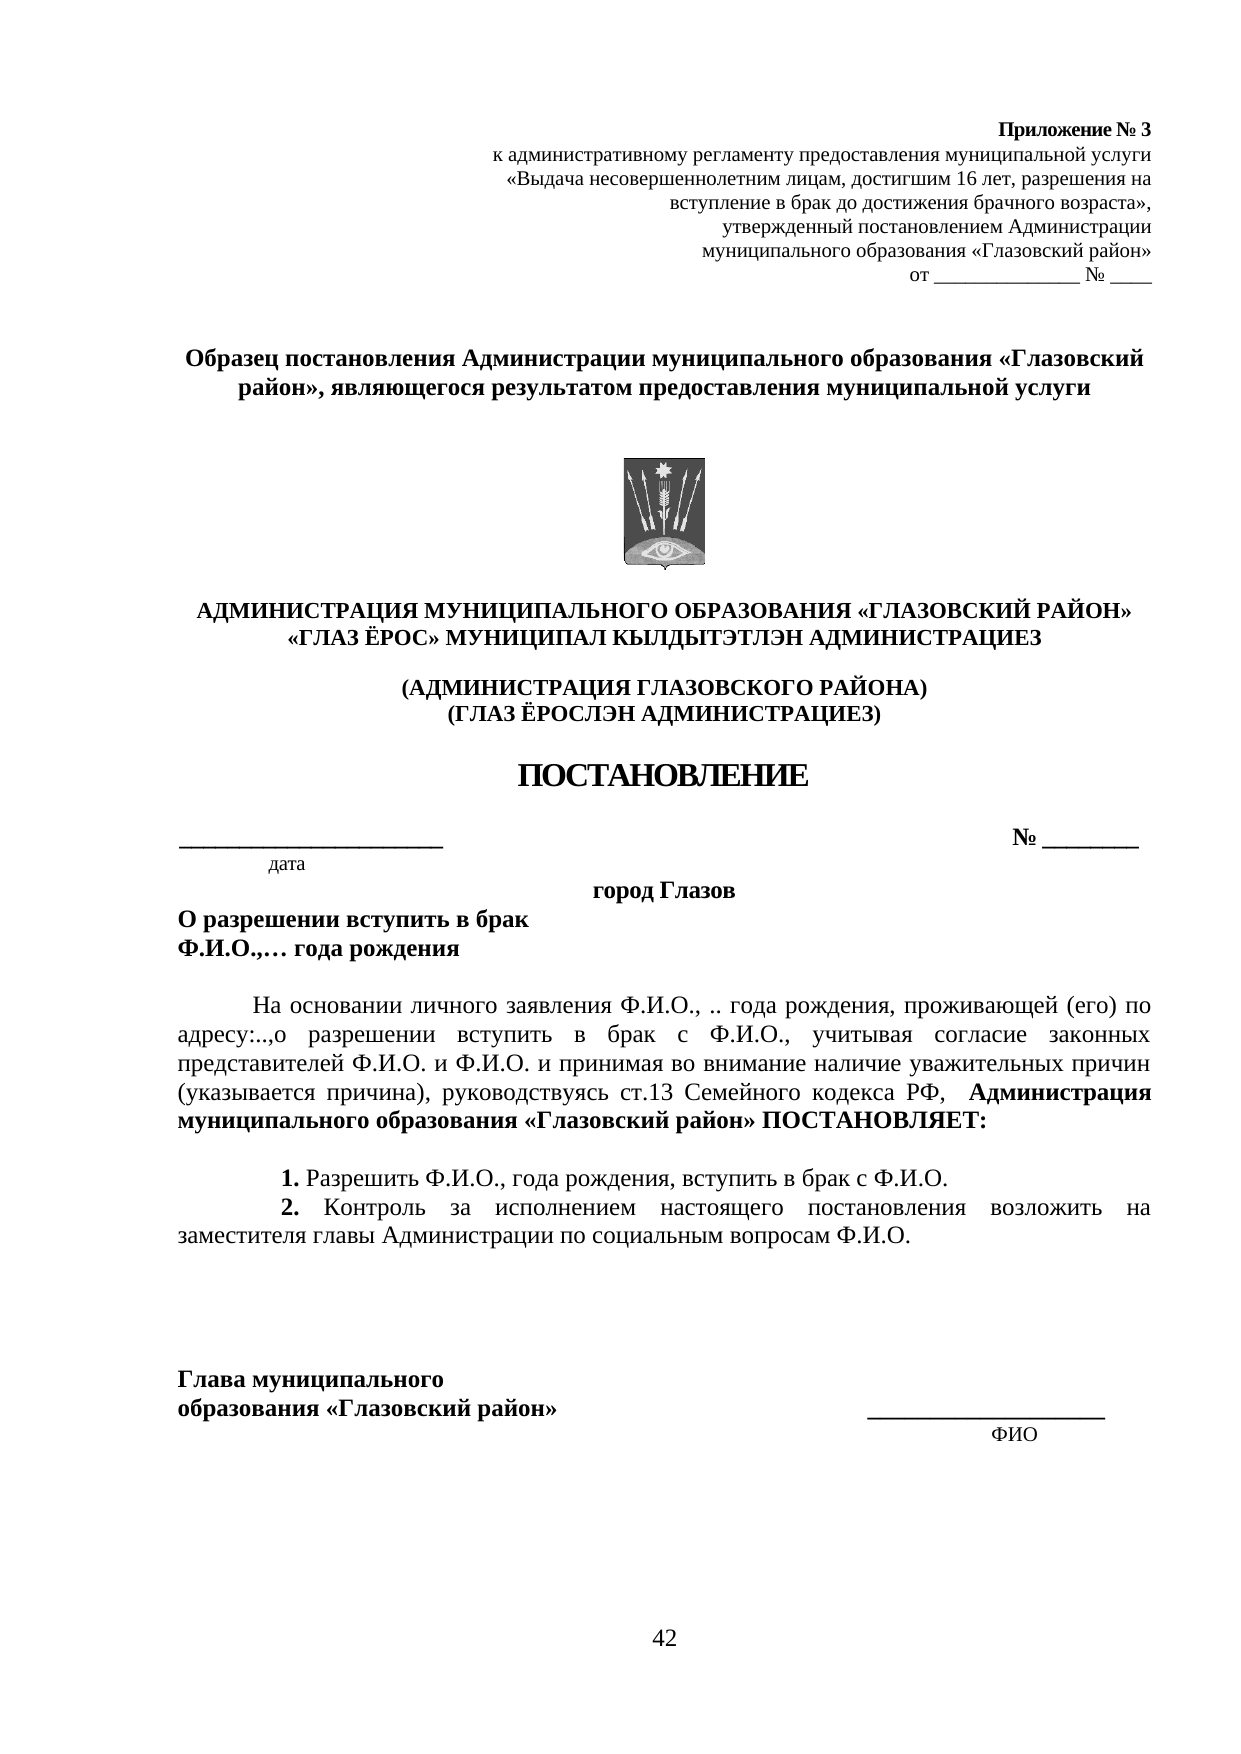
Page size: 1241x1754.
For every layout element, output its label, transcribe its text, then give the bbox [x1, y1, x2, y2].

text АДМИНИСТРАЦИЯ МУНИЦИПАЛЬНОГО ОБРАЗОВАНИЯ «ГЛАЗОВСКИЙ РАЙОН» [121, 597, 1152, 623]
text 1. Разрешить Ф.И.О., года рождения, вступить в брак с Ф.И.О. [177, 1163, 1152, 1192]
text вступление в брак до достижения брачного возраста», [177, 189, 1152, 214]
text утвержденный постановлением Администрации [177, 214, 1152, 238]
text дата [177, 851, 1152, 875]
text образования «Глазовский район» ___________________ [177, 1393, 1152, 1422]
text На основании личного заявления Ф.И.О., .. года рождения, проживающей (его) по адресу:..,о разрешении вступить в брак с Ф.И.О., учитывая согласие законных представителей Ф.И.О. и Ф.И.О. и принимая во внимание наличие уважительных причин (указывается причина), руководствуясь ст.13 Семейного кодекса РФ, Администрация муниципального образования «Глазовский район» ПОСТАНОВЛЯЕТ: [177, 990, 1152, 1134]
text Образец постановления Администрации муниципального образования «Глазовский район», являющегося результатом предоставления муниципальной услуги [177, 343, 1152, 401]
text (ГЛАЗ ЁРОСЛЭН АДМИНИСТРАЦИЕЗ) [121, 700, 1152, 727]
text город Глазов [177, 875, 1152, 904]
list ______________________ № ________ [179, 822, 1152, 851]
text Приложение № 3 [177, 117, 1152, 141]
text (АДМИНИСТРАЦИЯ ГЛАЗОВСКОГО РАЙОНА) [121, 674, 1152, 700]
text «Выдача несовершеннолетним лицам, достигшим 16 лет, разрешения на [177, 166, 1152, 189]
text к административному регламенту предоставления муниципальной услуги [177, 141, 1152, 166]
text от ______________ № ____ [177, 262, 1152, 286]
text «ГЛАЗ ЁРОС» МУНИЦИПАЛ КЫЛДЫТЭТЛЭН АДМИНИСТРАЦИЕЗ [121, 623, 1152, 650]
subtitle ПОСТАНОВЛЕНИЕ [177, 755, 1152, 794]
text Глава муниципального [177, 1364, 1152, 1393]
text ФИО [177, 1422, 1152, 1446]
text 2. Контроль за исполнением настоящего постановления возложить на заместителя главы Администрации по социальным вопросам Ф.И.О. [177, 1192, 1152, 1249]
text Ф.И.О.,… года рождения [177, 933, 1152, 962]
text муниципального образования «Глазовский район» [177, 238, 1152, 262]
text О разрешении вступить в брак [177, 904, 1152, 933]
